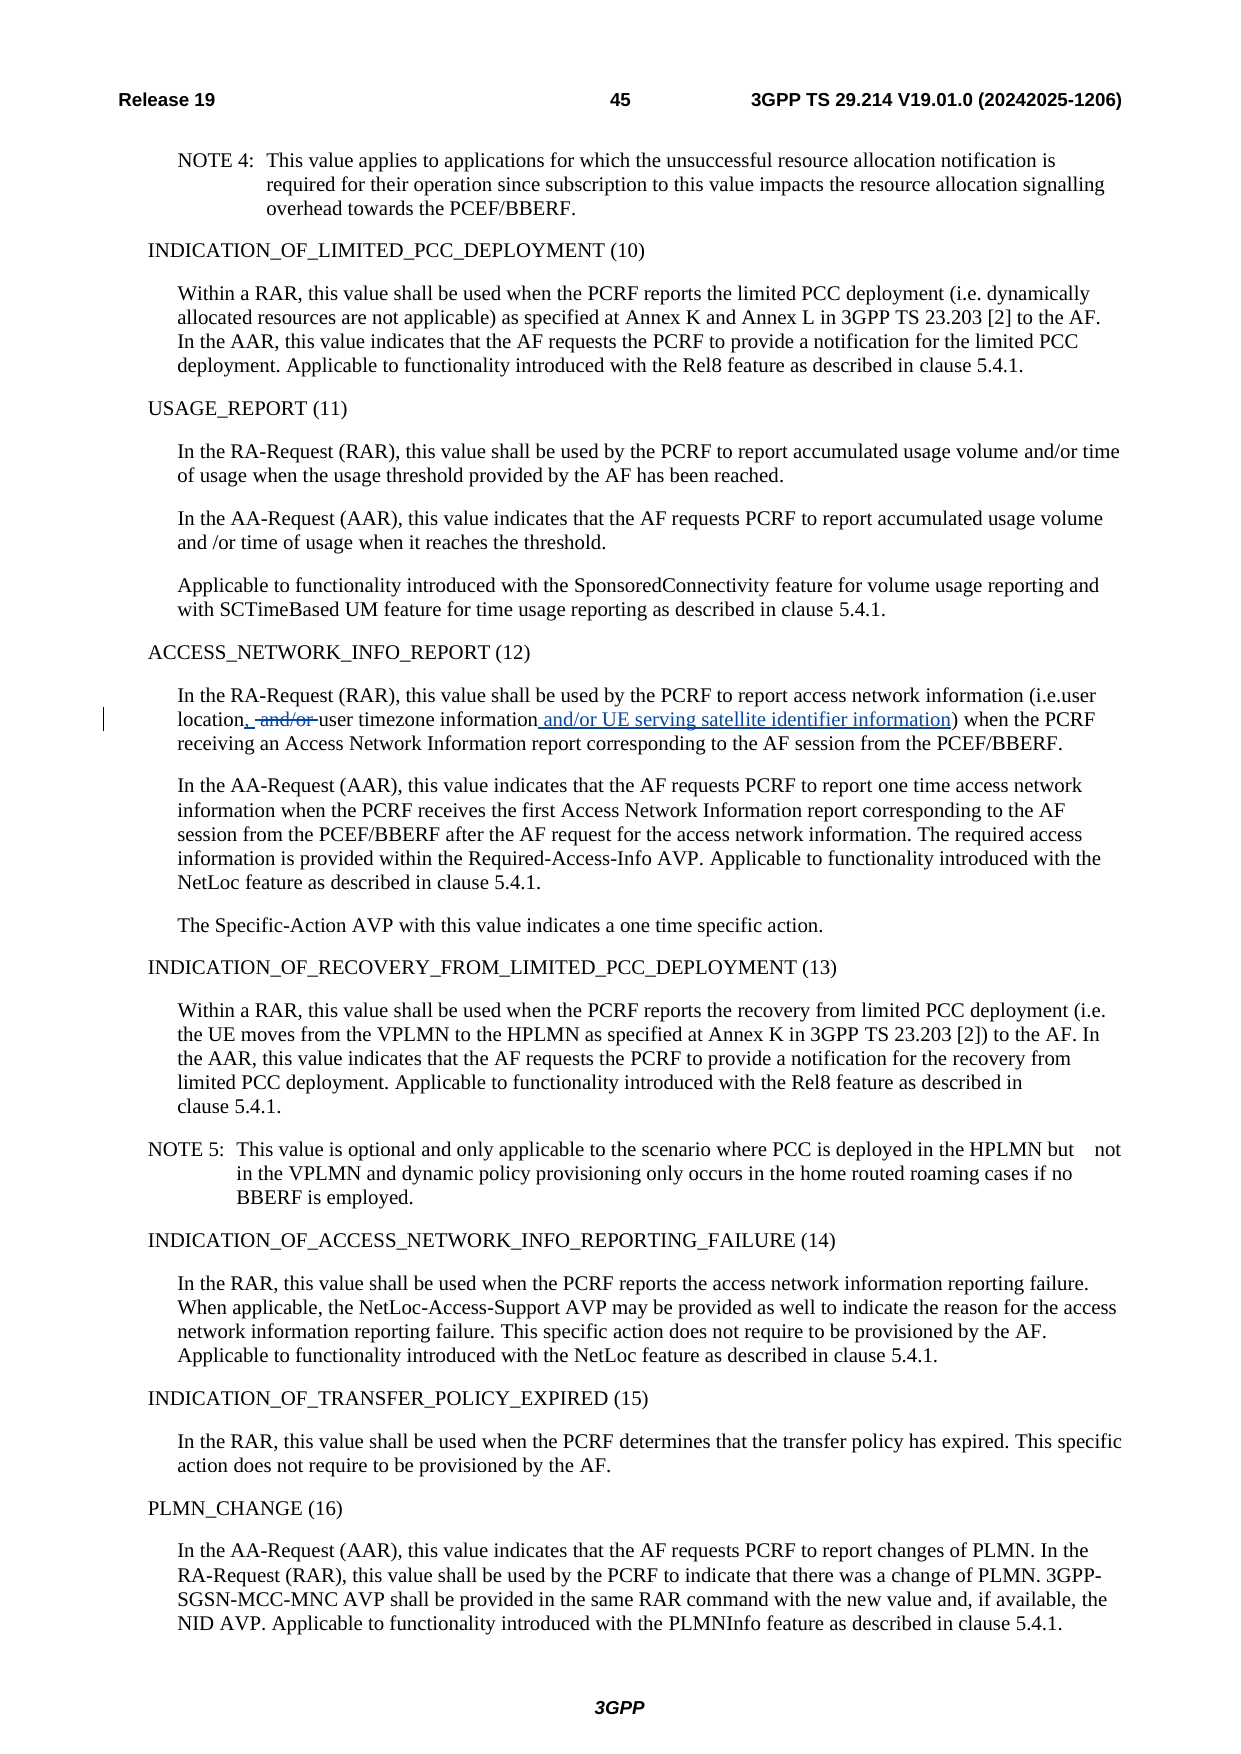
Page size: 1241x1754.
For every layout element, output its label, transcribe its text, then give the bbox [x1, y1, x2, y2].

text ACCESS_NETWORK_INFO_REPORT (12) [148, 640, 1122, 664]
text USAGE_REPORT (11) [148, 396, 1122, 420]
text NOTE 5: This value is optional and only applicable to the scenario where PCC is deployed in the HPLMN but not in the VPLMN and dynamic policy provisioning only occurs in the home routed roaming cases if no BBERF is employed. [148, 1137, 1122, 1209]
text INDICATION_OF_LIMITED_PCC_DEPLOYMENT (10) [148, 238, 1122, 262]
text The Specific-Action AVP with this value indicates a one time specific action. [177, 912, 1122, 937]
text Within a RAR, this value shall be used when the PCRF reports the limited PCC deployment (i.e. dynamically allocated resources are not applicable) as specified at Annex K and Annex L in 3GPP TS 23.203 [2] to the AF. In the , this value indicates that the AF requests the PCRF to provide a notification for the limited PCC deployment. Applicable to functionality introduced with the Rel8 feature as described in clause 5.4.1. [177, 281, 1122, 377]
text In the AA-Request (AAR), this value indicates that the AF requests PCRF to report changes of PLMN. In the RA-Request (RAR), this value shall be used by the PCRF to indicate that there was a change of PLMN. 3GPP-SGSN-MCC-MNC AVP shall be provided in the same RAR command with the new value and, if available, the NID AVP. Applicable to functionality introduced with the PLMNInfo feature as described in clause 5.4.1. [177, 1538, 1122, 1635]
text INDICATION_OF_TRANSFER_POLICY_EXPIRED (15) [148, 1386, 1122, 1410]
text In the RAR, this value shall be used when the PCRF reports the access network information reporting failure. When applicable, the NetLoc-Access-Support AVP may be provided as well to indicate the reason for the access network information reporting failure. This specific action does not require to be provisioned by the AF. Applicable to functionality introduced with the NetLoc feature as described in clause 5.4.1. [177, 1271, 1122, 1367]
text INDICATION_OF_RECOVERY_FROM_LIMITED_PCC_DEPLOYMENT (13) [148, 955, 1122, 979]
text In the RA-Request (RAR), this value shall be used by the PCRF to report access network information (i.e.user locationuser timezone information) when the PCRF receiving an Access Network Information report corresponding to the AF session from the PCEF/BBERF. [177, 682, 1122, 755]
text In the AA-Request (AAR), this value indicates that the AF requests PCRF to report one time access network information when the PCRF receives the first Access Network Information report corresponding to the AF session from the PCEF/BBERF after the AF request for the access network information. The required access information is provided within the Required-Access-Info AVP. Applicable to functionality introduced with the NetLoc feature as described in clause 5.4.1. [177, 773, 1122, 894]
text INDICATION_OF_ACCESS_NETWORK_INFO_REPORTING_FAILURE (14) [148, 1228, 1122, 1252]
text NOTE 4: This value applies to applications for which the unsuccessful resource allocation notification is required for their operation since subscription to this value impacts the resource allocation signalling overhead towards the PCEF/BBERF. [177, 147, 1122, 220]
text Applicable to functionality introduced with the SponsoredConnectivity feature for volume usage reporting and with SCTimeBased UM feature for time usage reporting as described in clause 5.4.1. [177, 573, 1122, 621]
text In the RA-Request (RAR), this value shall be used by the PCRF to report accumulated usage volume and/or time of usage when the usage threshold provided by the AF has been reached. [177, 439, 1122, 487]
text In the RAR, this value shall be used when the PCRF determines that the transfer policy has expired. This specific action does not require to be provisioned by the AF. [177, 1429, 1122, 1477]
text Within a RAR, this value shall be used when the PCRF reports the recovery from limited PCC deployment (i.e. the UE moves from the VPLMN to the HPLMN as specified at Annex K in 3GPP TS 23.203 [2]) to the AF. In the , this value indicates that the AF requests the PCRF to provide a notification for the recovery from limited PCC deployment. Applicable to functionality introduced with the Rel8 feature as described in clause 5.4.1. [177, 998, 1122, 1118]
text PLMN_CHANGE (16) [148, 1496, 1122, 1520]
text In the AA-Request (AAR), this value indicates that the AF requests PCRF to report accumulated usage volume and /or time of usage when it reaches the threshold. [177, 506, 1122, 554]
